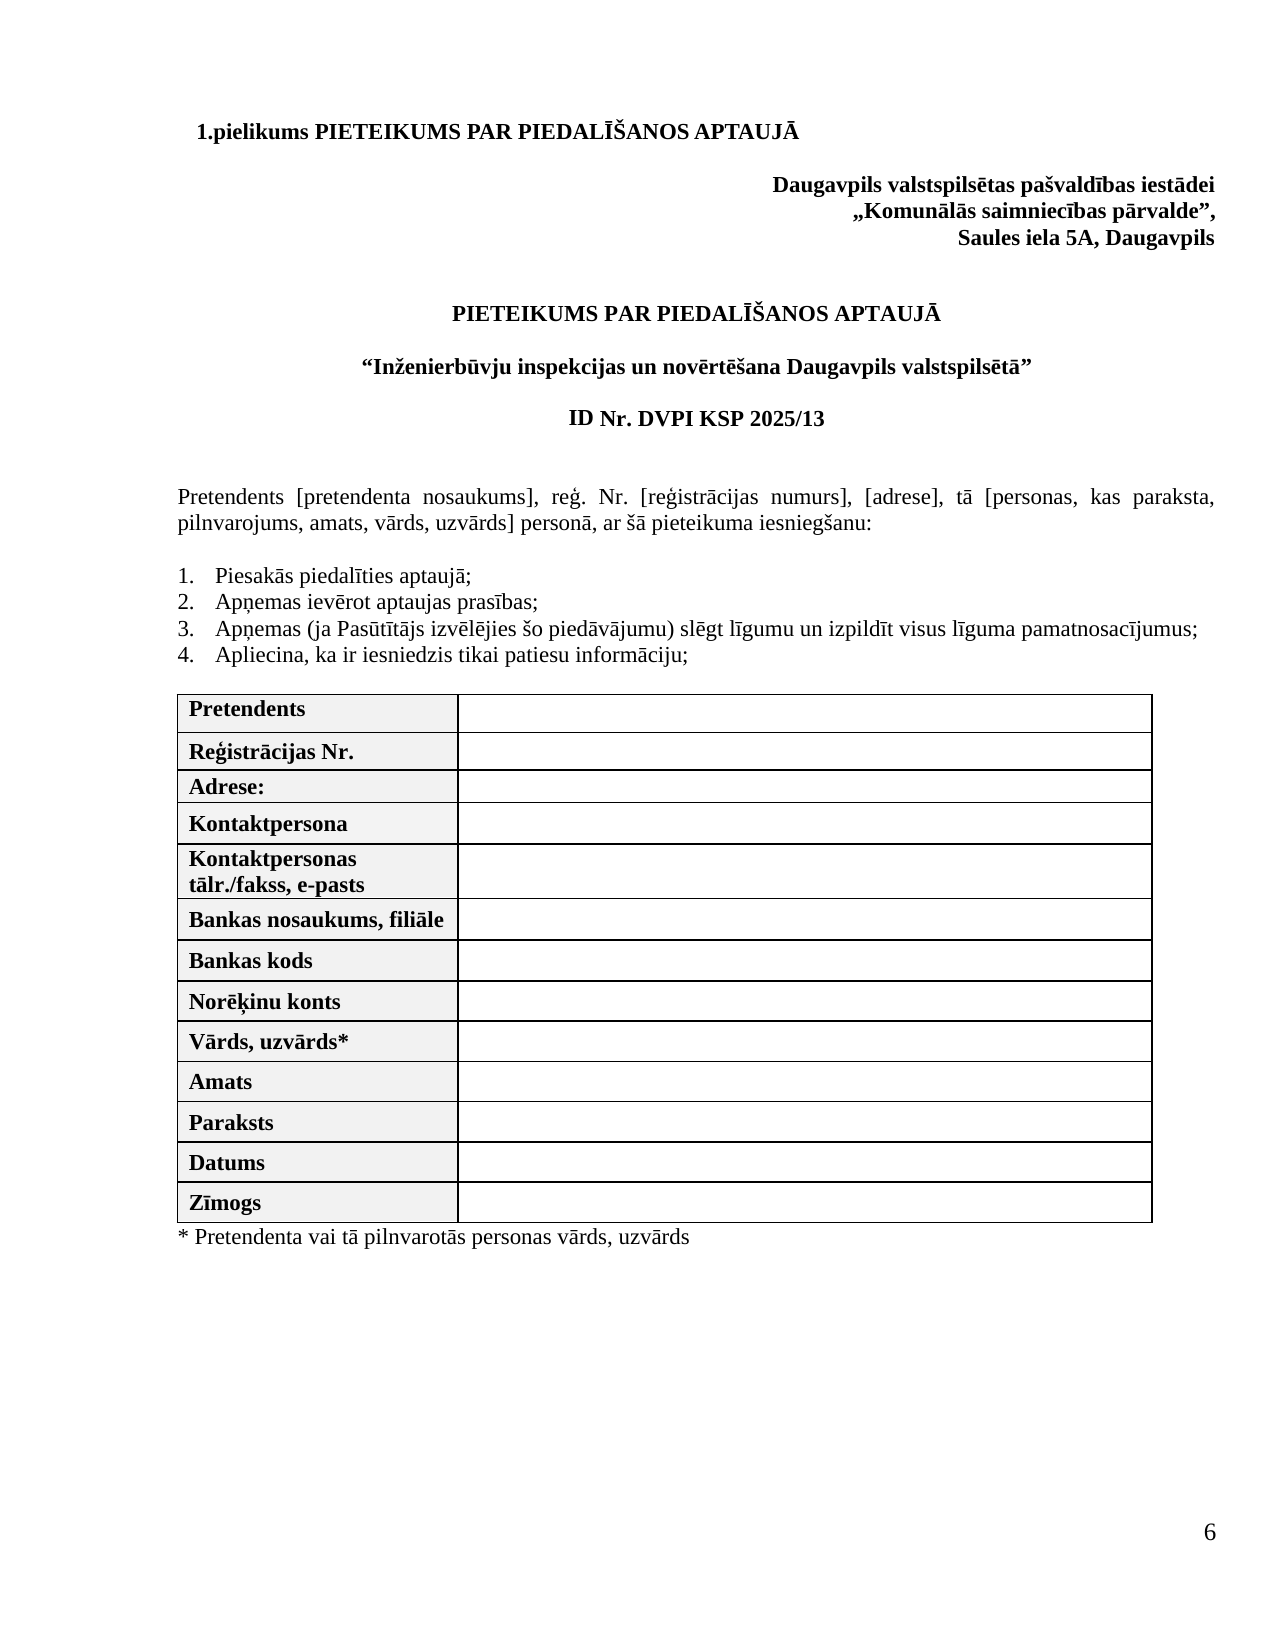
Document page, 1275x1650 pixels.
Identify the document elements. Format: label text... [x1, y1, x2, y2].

table_cell [459, 803, 1151, 843]
table_cell Adrese: [178, 771, 457, 802]
table_cell Amats [178, 1062, 457, 1101]
table_cell [459, 845, 1151, 897]
table_cell [459, 733, 1151, 769]
table_cell [459, 1183, 1151, 1221]
table_cell [459, 982, 1151, 1020]
table_cell Bankas kods [178, 941, 457, 980]
table_cell [459, 899, 1151, 939]
table_cell Reģistrācijas Nr. [178, 733, 457, 769]
list Apliecina, ka ir iesniedzis tikai patiesu informāciju; [177, 641, 1216, 667]
table_header Pretendents [178, 695, 457, 731]
text Daugavpils valstspilsētas pašvaldības iestādei „Komunālās saimniecības pārvalde”, [196, 171, 1216, 223]
table_cell [459, 1062, 1151, 1101]
text Saules iela 5A, Daugavpils [196, 223, 1216, 250]
table_cell Vārds, uzvārds* [178, 1022, 457, 1061]
table_cell [459, 1022, 1151, 1061]
list Apņemas ievērot aptaujas prasības; [177, 588, 1216, 615]
table_cell Paraksts [178, 1102, 457, 1141]
text PIETEIKUMS PAR PIEDALĪŠANOS APTAUJĀ [177, 300, 1216, 327]
table_cell Kontaktpersona [178, 803, 457, 843]
table_cell [459, 771, 1151, 802]
table_cell [459, 1102, 1151, 1141]
table_header [459, 695, 1151, 731]
text Pretendents [pretendenta nosaukums], reģ. Nr. [reģistrācijas numurs], [adrese], tā [personas, kas paraksta, pilnvarojums, amats, vārds, uzvārds] personā, ar šā pieteikuma iesniegšanu: [177, 483, 1216, 536]
table_cell Bankas nosaukums, filiāle [178, 899, 457, 939]
text * Pretendenta vai tā pilnvarotās personas vārds, uzvārds [177, 1223, 1216, 1249]
list Apņemas (ja Pasūtītājs izvēlējies šo piedāvājumu) slēgt līgumu un izpildīt visus līguma pamatnosacījumus; [177, 615, 1216, 641]
list Piesakās piedalīties aptaujā; [177, 562, 1216, 588]
table_cell Norēķinu konts [178, 982, 457, 1020]
table_cell Kontaktpersonas tālr./fakss, e-pasts [178, 845, 457, 897]
text “Inženierbūvju inspekcijas un novērtēšana Daugavpils valstspilsētā” [177, 353, 1216, 379]
table_cell [459, 1143, 1151, 1181]
text ID Nr. DVPI KSP 2025/13 [177, 404, 1216, 432]
table_cell Zīmogs [178, 1183, 457, 1221]
table_cell [459, 941, 1151, 980]
table_cell Datums [178, 1143, 457, 1181]
text 1.pielikums PIETEIKUMS PAR PIEDALĪŠANOS APTAUJĀ [196, 118, 1216, 144]
